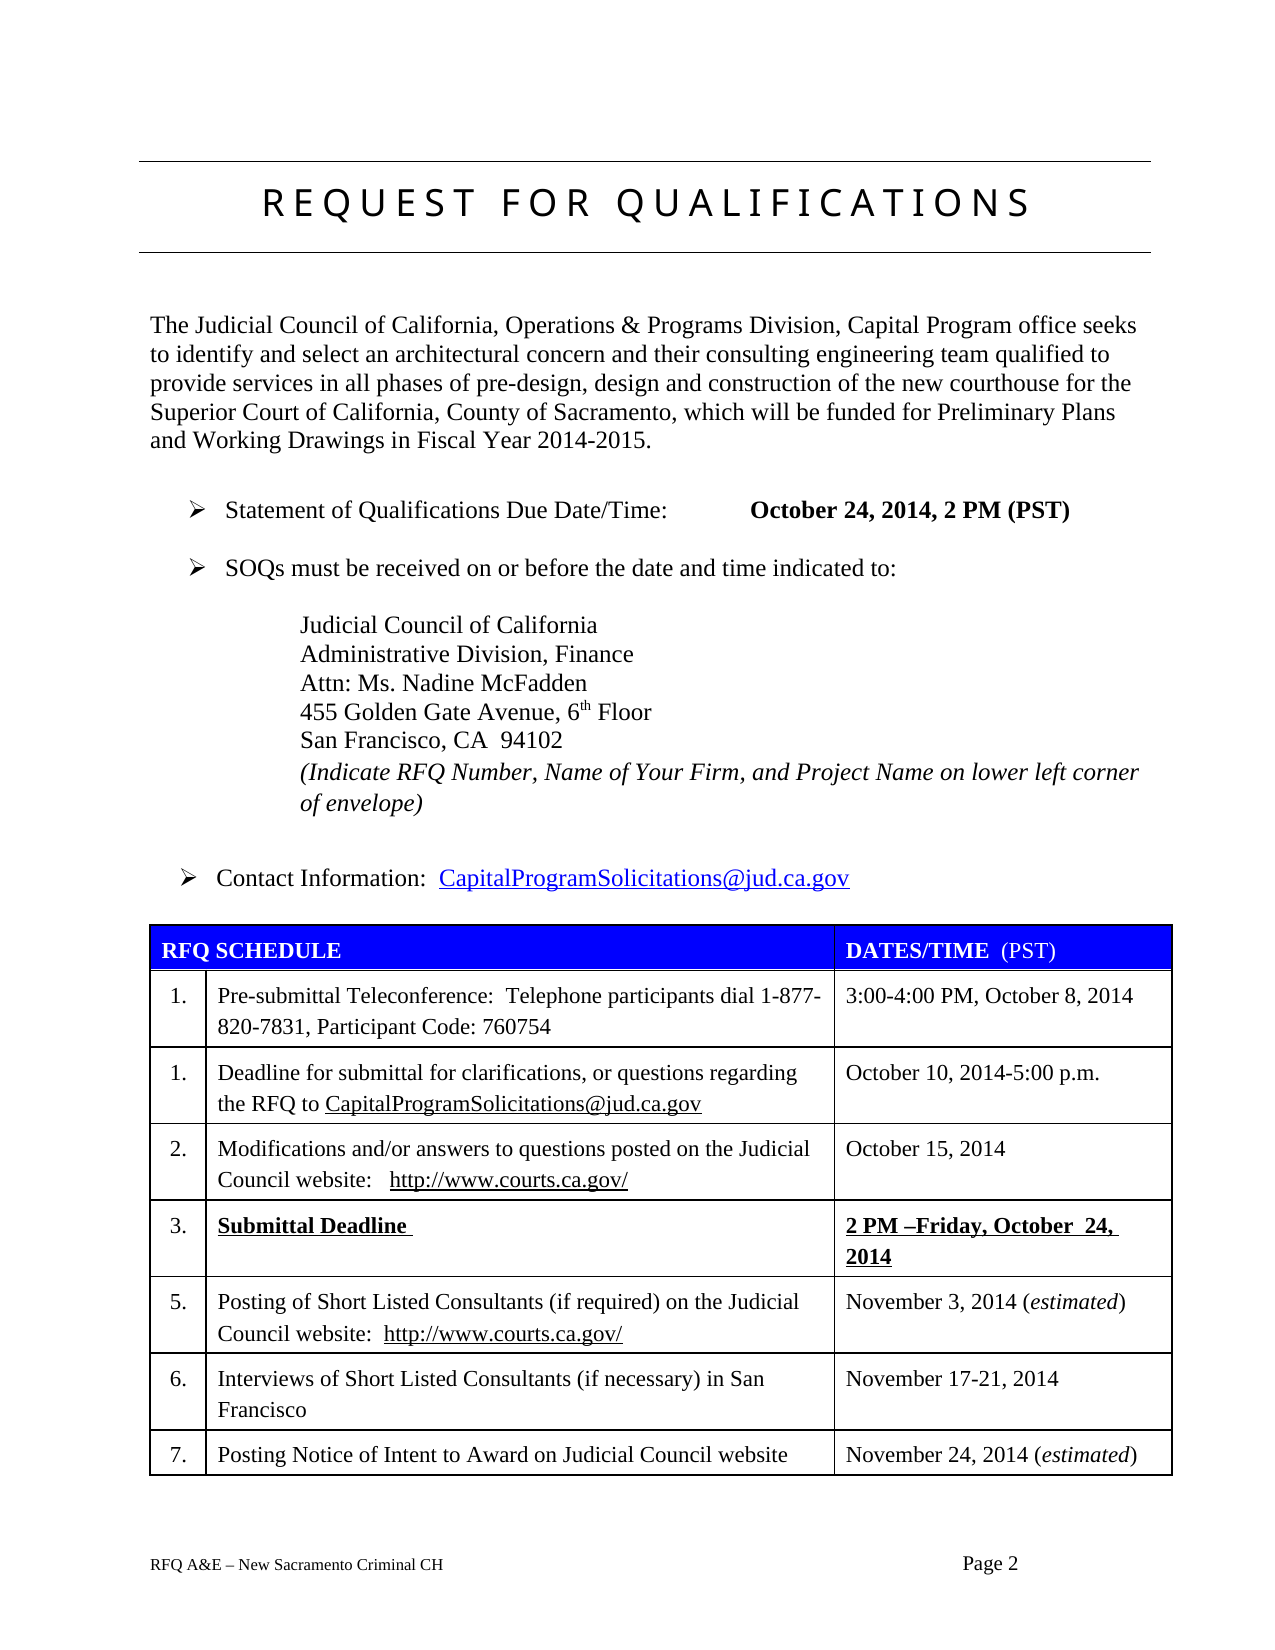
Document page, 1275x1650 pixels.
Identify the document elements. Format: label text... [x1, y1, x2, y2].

table_cell November 24, 2014 (estimated) [835, 1431, 1171, 1474]
table_cell Submittal Deadline [207, 1201, 834, 1276]
table_cell November 17-21, 2014 [835, 1354, 1171, 1429]
text Judicial Council of California [141, 610, 1140, 639]
table_cell 1. [151, 1048, 205, 1123]
text Attn: Ms. Nadine McFadden [141, 668, 1140, 697]
table_cell Deadline for submittal for clarifications, or questions regarding the RFQ to CapitalProgramSolicitations@jud.ca.gov [207, 1048, 834, 1123]
table_header DATES/TIME (PST) [835, 926, 1171, 969]
list Statement of Qualifications Due Date/Time: October 24, 2014, 2 PM (PST) [187, 495, 1140, 524]
table_header RFQ SCHEDULE [151, 926, 834, 969]
table_cell 1. [151, 971, 205, 1046]
table_cell 5. [151, 1277, 205, 1352]
table_cell Modifications and/or answers to questions posted on the Judicial Council website: http://www.courts.ca.gov/ [207, 1124, 834, 1199]
table_cell Posting of Short Listed Consultants (if required) on the Judicial Council website: http://www.courts.ca.gov/ [207, 1277, 834, 1352]
table_header Request for Qualifications [139, 162, 1151, 252]
table_cell November 3, 2014 (estimated) [835, 1277, 1171, 1352]
text (Indicate RFQ Number, Name of Your Firm, and Project Name on lower left corner of envelope) [141, 754, 1140, 817]
table_cell 3. [151, 1201, 205, 1276]
table_cell October 15, 2014 [835, 1124, 1171, 1199]
table_cell October 10, 2014-5:00 p.m. [835, 1048, 1171, 1123]
table_cell 2. [151, 1124, 205, 1199]
text San Francisco, CA 94102 [141, 725, 1140, 754]
text Administrative Division, Finance [141, 639, 1140, 668]
table_cell 2 PM –Friday, October 24, 2014 [835, 1201, 1171, 1276]
table_cell 3:00-4:00 PM, October 8, 2014 [835, 971, 1171, 1046]
table_cell Interviews of Short Listed Consultants (if necessary) in San Francisco [207, 1354, 834, 1429]
table_cell Pre-submittal Teleconference: Telephone participants dial 1-877-820-7831, Participant Code: 760754 [207, 971, 834, 1046]
table_cell 6. [151, 1354, 205, 1429]
table_cell Posting Notice of Intent to Award on Judicial Council website [207, 1431, 834, 1474]
table_cell 7. [151, 1431, 205, 1474]
text The Judicial Council of California, Operations & Programs Division, Capital Program office seeks to identify and select an architectural concern and their consulting engineering team qualified to provide services in all phases of pre-design, design and construction of the new courthouse for the Superior Court of California, County of Sacramento, which will be funded for Preliminary Plans and Working Drawings in Fiscal Year 2014-2015. [150, 310, 1140, 454]
list Contact Information: CapitalProgramSolicitations@jud.ca.gov [178, 860, 1140, 892]
text 455 Golden Gate Avenue, 6th Floor [141, 697, 1140, 725]
list SOQs must be received on or before the date and time indicated to: [187, 553, 1140, 582]
